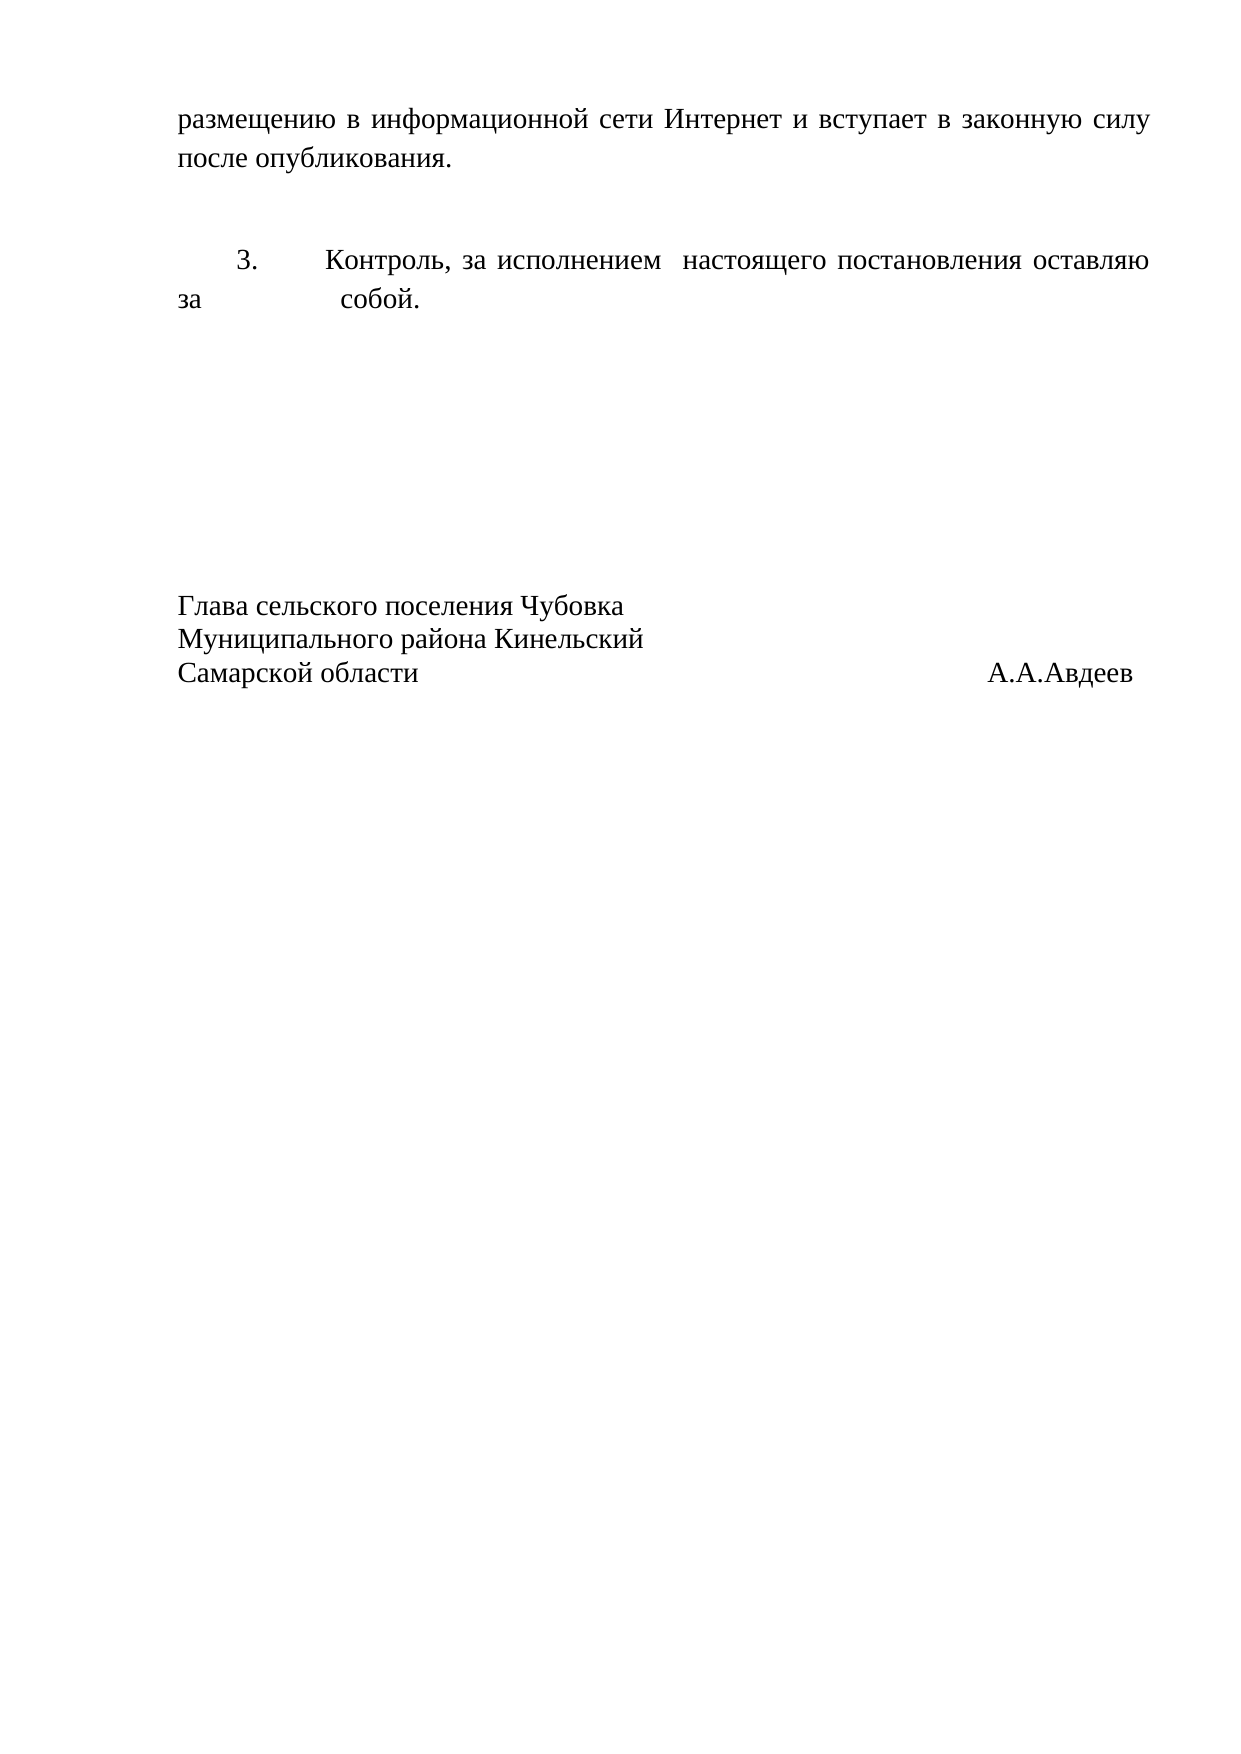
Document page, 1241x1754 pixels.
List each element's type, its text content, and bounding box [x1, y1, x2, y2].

text Муниципального района Кинельский [177, 621, 1152, 655]
text Глава сельского поселения Чубовка [177, 588, 1152, 621]
list Контроль, за исполнением настоящего постановления оставляю за собой. [177, 242, 1150, 314]
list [177, 102, 1152, 174]
text Самарской области А.А.Авдеев [177, 655, 1152, 688]
